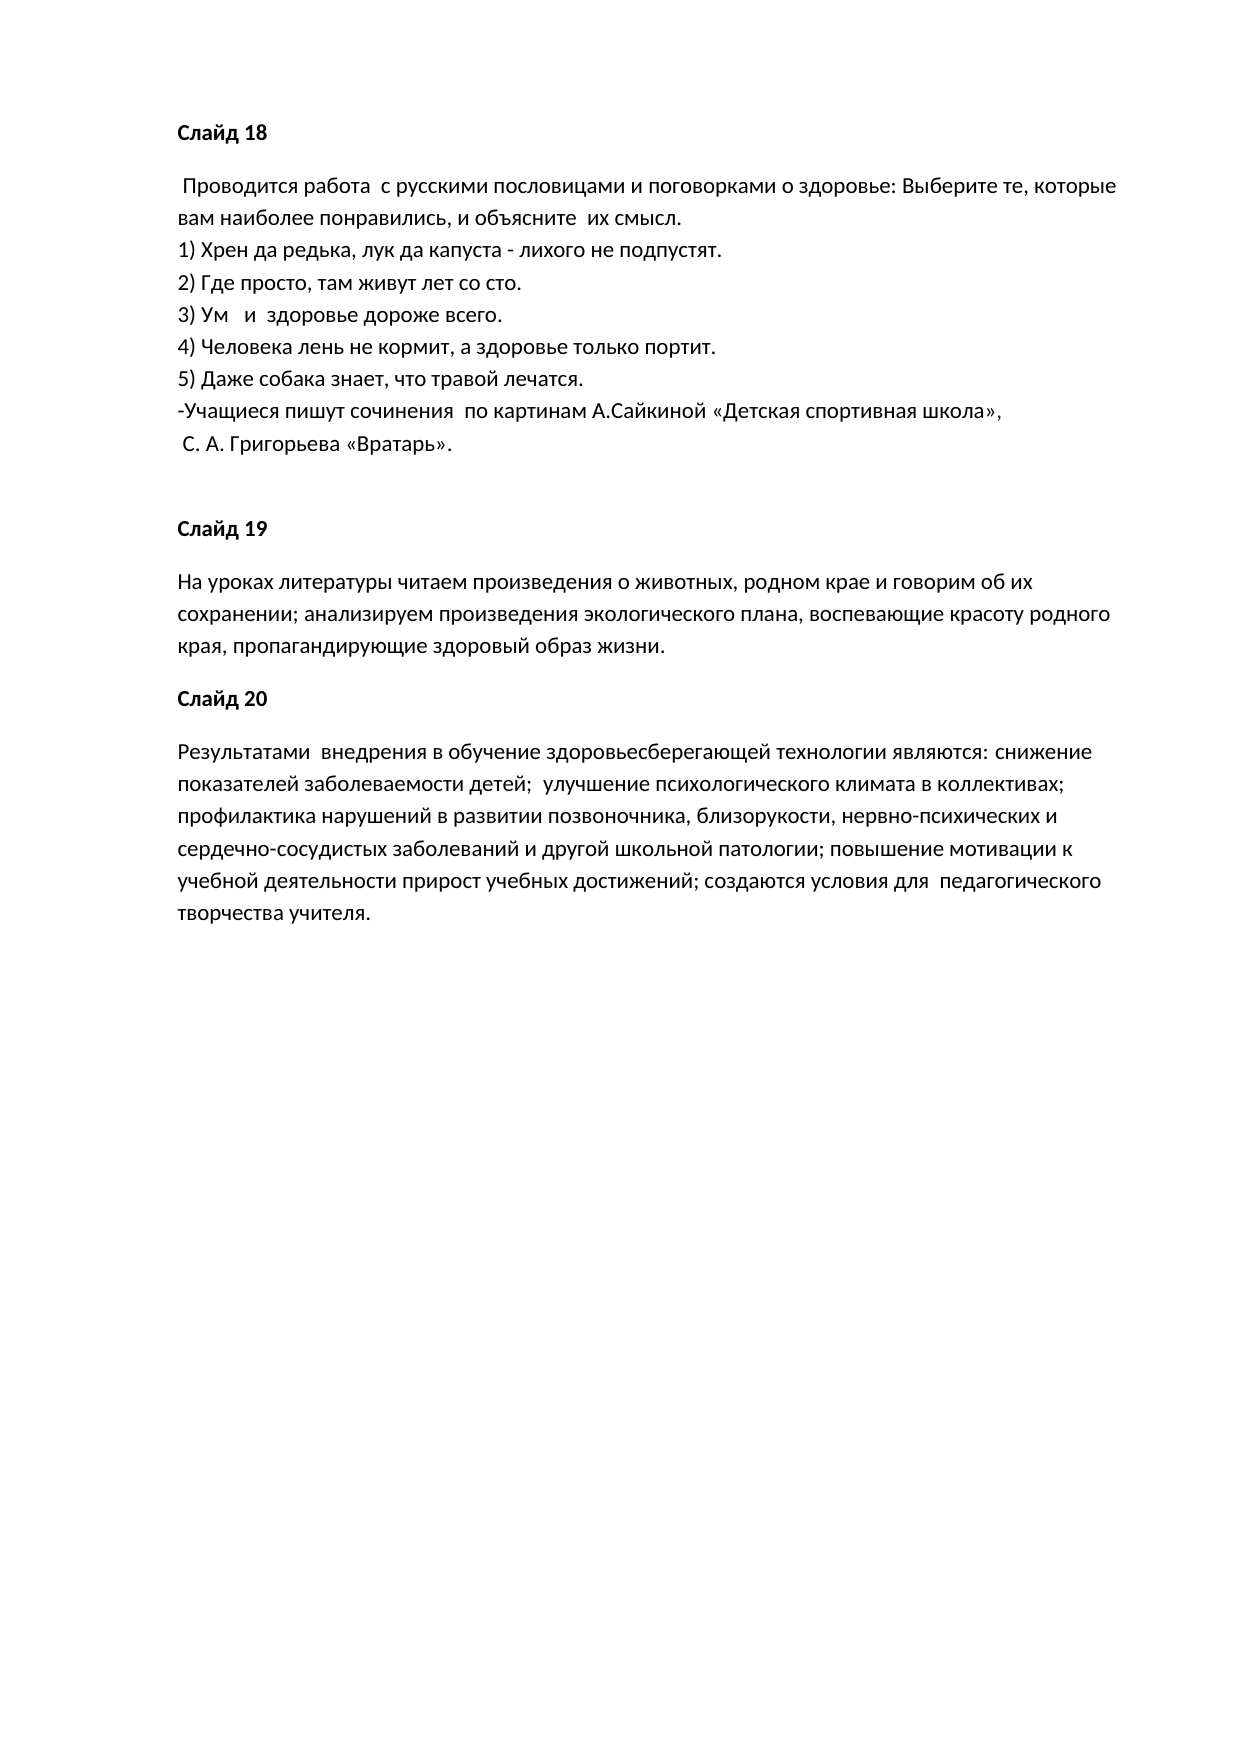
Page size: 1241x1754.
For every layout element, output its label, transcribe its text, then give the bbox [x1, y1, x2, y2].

text С. А. Григорьева «Вратарь». [177, 429, 1152, 457]
text -Учащиеся пишут сочинения по картинам А.Сайкиной «Детская спортивная школа», [177, 396, 1152, 424]
text 5) Даже собака знает, что травой лечатся. [177, 364, 1152, 392]
text Проводится работа с русскими пословицами и поговорками о здоровье: Выберите те, которые вам наиболее понравились, и объясните их смысл. [177, 171, 1152, 231]
text На уроках литературы читаем произведения о животных, родном крае и говорим об их сохранении; анализируем произведения экологического плана, воспевающие красоту родного края, пропагандирующие здоровый образ жизни. [177, 567, 1152, 659]
text Слайд 19 [177, 514, 1152, 542]
text Слайд 18 [177, 118, 1152, 146]
text 1) Хрен да редька, лук да капуста - лихого не подпустят. [177, 236, 1152, 263]
text 4) Человека лень не кормит, а здоровье только портит. [177, 332, 1152, 360]
text 3) Ум и здоровье дороже всего. [177, 300, 1152, 328]
text Слайд 20 [177, 684, 1152, 712]
text 2) Где просто, там живут лет со сто. [177, 268, 1152, 296]
text Результатами внедрения в обучение здоровьесберегающей технологии являются: снижение показателей заболеваемости детей; улучшение психологического климата в коллективах; профилактика нарушений в развитии позвоночника, близорукости, нервно-психических и сердечно-сосудистых заболеваний и другой школьной патологии; повышение мотивации к учебной деятельности прирост учебных достижений; создаются условия для педагогического творчества учителя. [177, 737, 1152, 926]
